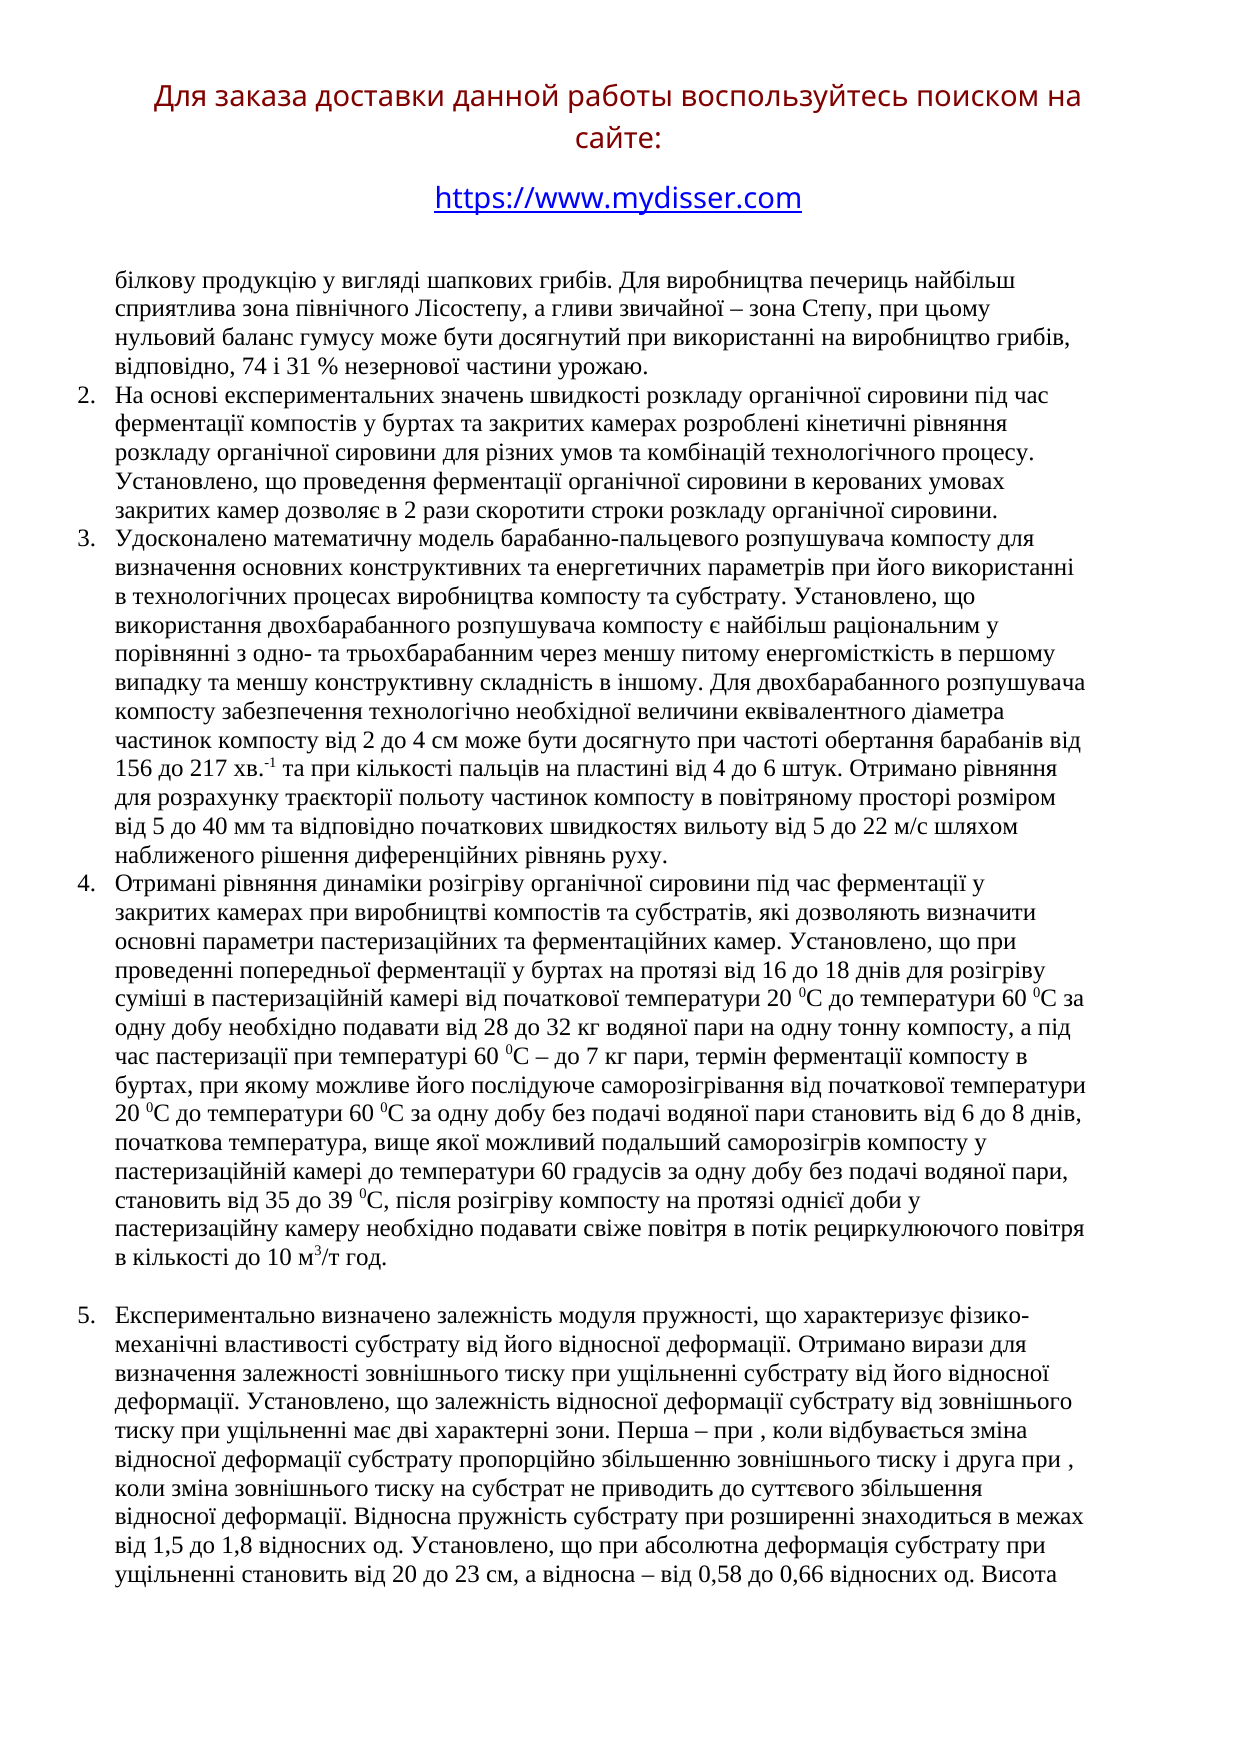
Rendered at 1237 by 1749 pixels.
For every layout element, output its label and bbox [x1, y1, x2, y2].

table_cell [40, 236, 1086, 1588]
